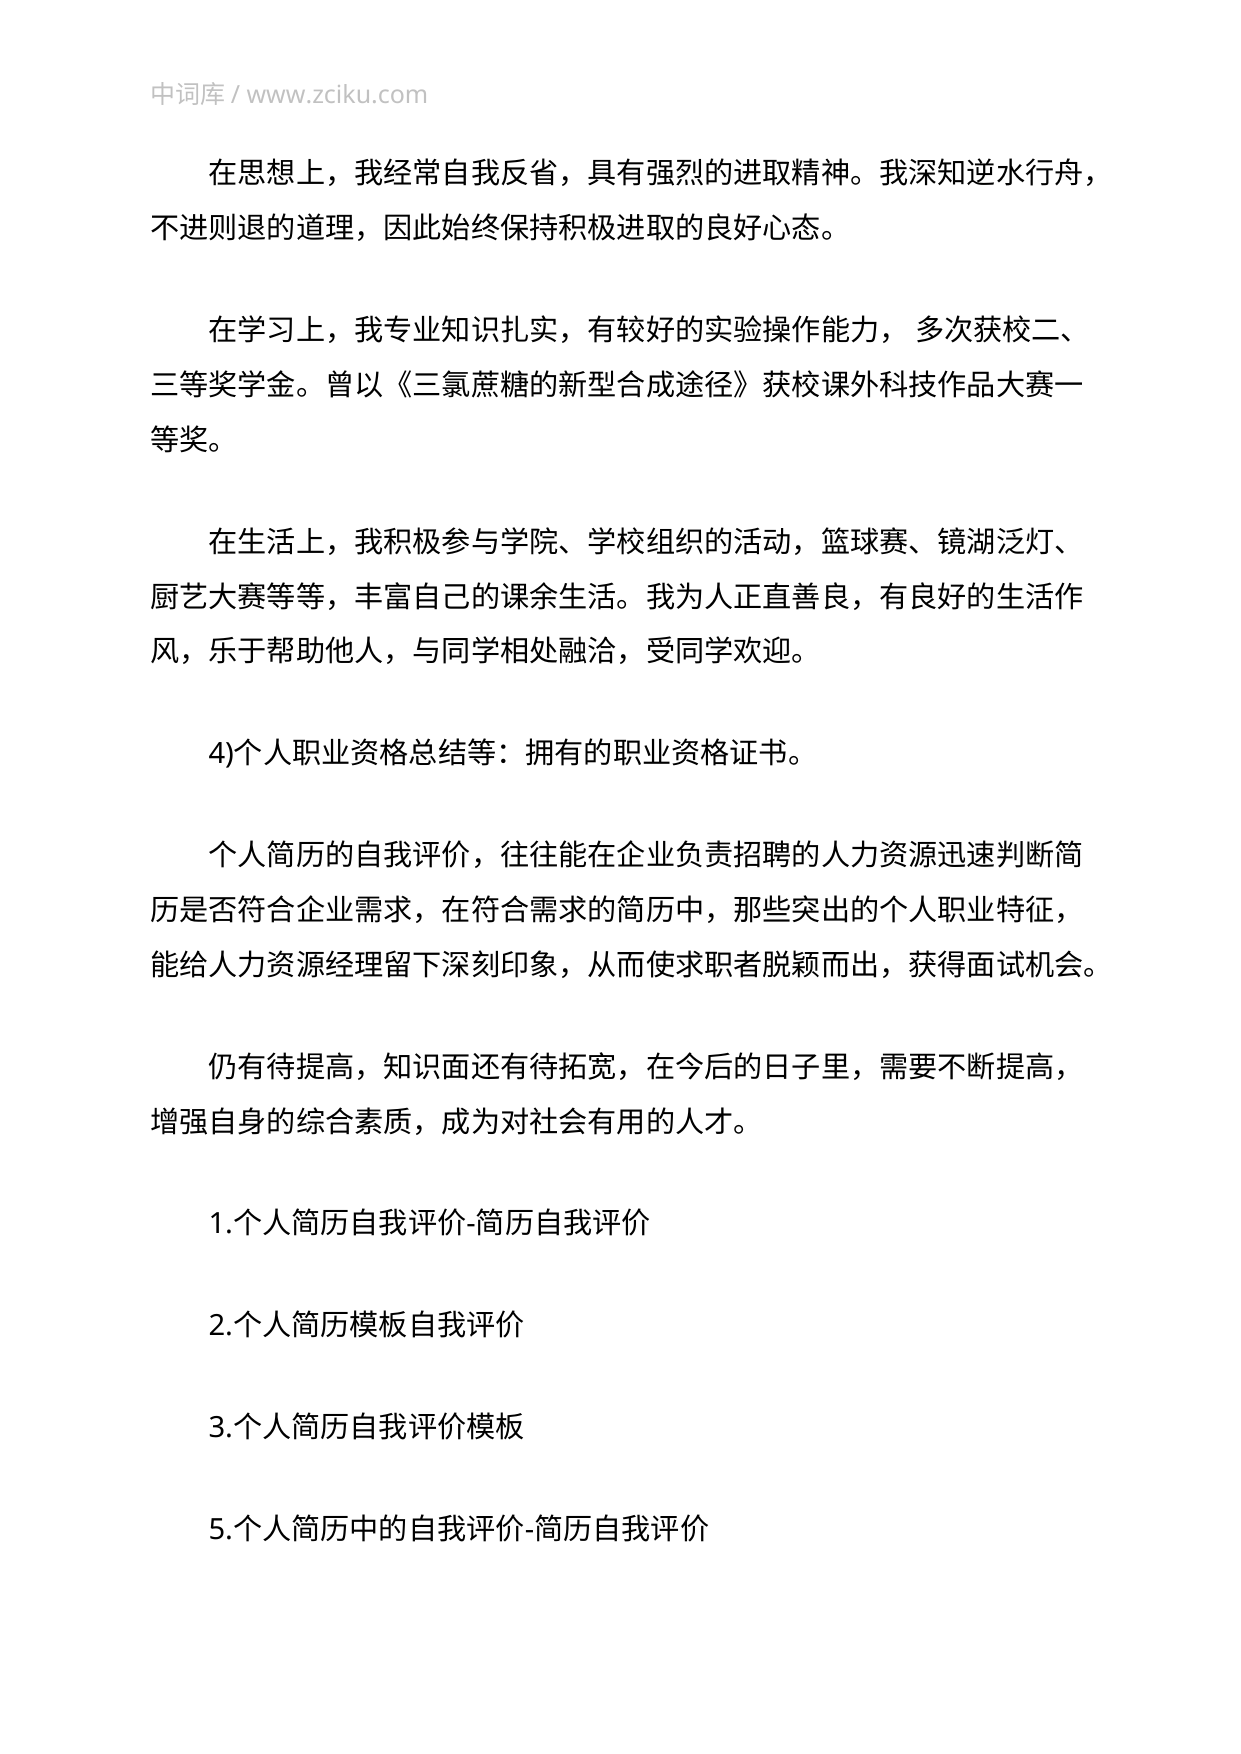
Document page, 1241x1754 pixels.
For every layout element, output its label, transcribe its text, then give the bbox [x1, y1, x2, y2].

text 4)个人职业资格总结等：拥有的职业资格证书。 [150, 730, 1090, 772]
text 5.个人简历中的自我评价-简历自我评价 [150, 1506, 1090, 1548]
text 2.个人简历模板自我评价 [150, 1302, 1090, 1344]
text 在学习上，我专业知识扎实，有较好的实验操作能力， 多次获校二、三等奖学金。曾以《三氯蔗糖的新型合成途径》获校课外科技作品大赛一等奖。 [150, 307, 1090, 459]
text 在思想上，我经常自我反省，具有强烈的进取精神。我深知逆水行舟，不进则退的道理，因此始终保持积极进取的良好心态。 [150, 150, 1090, 247]
text 仍有待提高，知识面还有待拓宽，在今后的日子里，需要不断提高，增强自身的综合素质，成为对社会有用的人才。 [150, 1043, 1090, 1141]
text 个人简历的自我评价，往往能在企业负责招聘的人力资源迅速判断简历是否符合企业需求，在符合需求的简历中，那些突出的个人职业特征，能给人力资源经理留下深刻印象，从而使求职者脱颖而出，获得面试机会。 [150, 832, 1090, 984]
text 在生活上，我积极参与学院、学校组织的活动，篮球赛、镜湖泛灯、厨艺大赛等等，丰富自己的课余生活。我为人正直善良，有良好的生活作风，乐于帮助他人，与同学相处融洽，受同学欢迎。 [150, 518, 1090, 670]
text 3.个人简历自我评价模板 [150, 1404, 1090, 1446]
text 1.个人简历自我评价-简历自我评价 [150, 1200, 1090, 1242]
